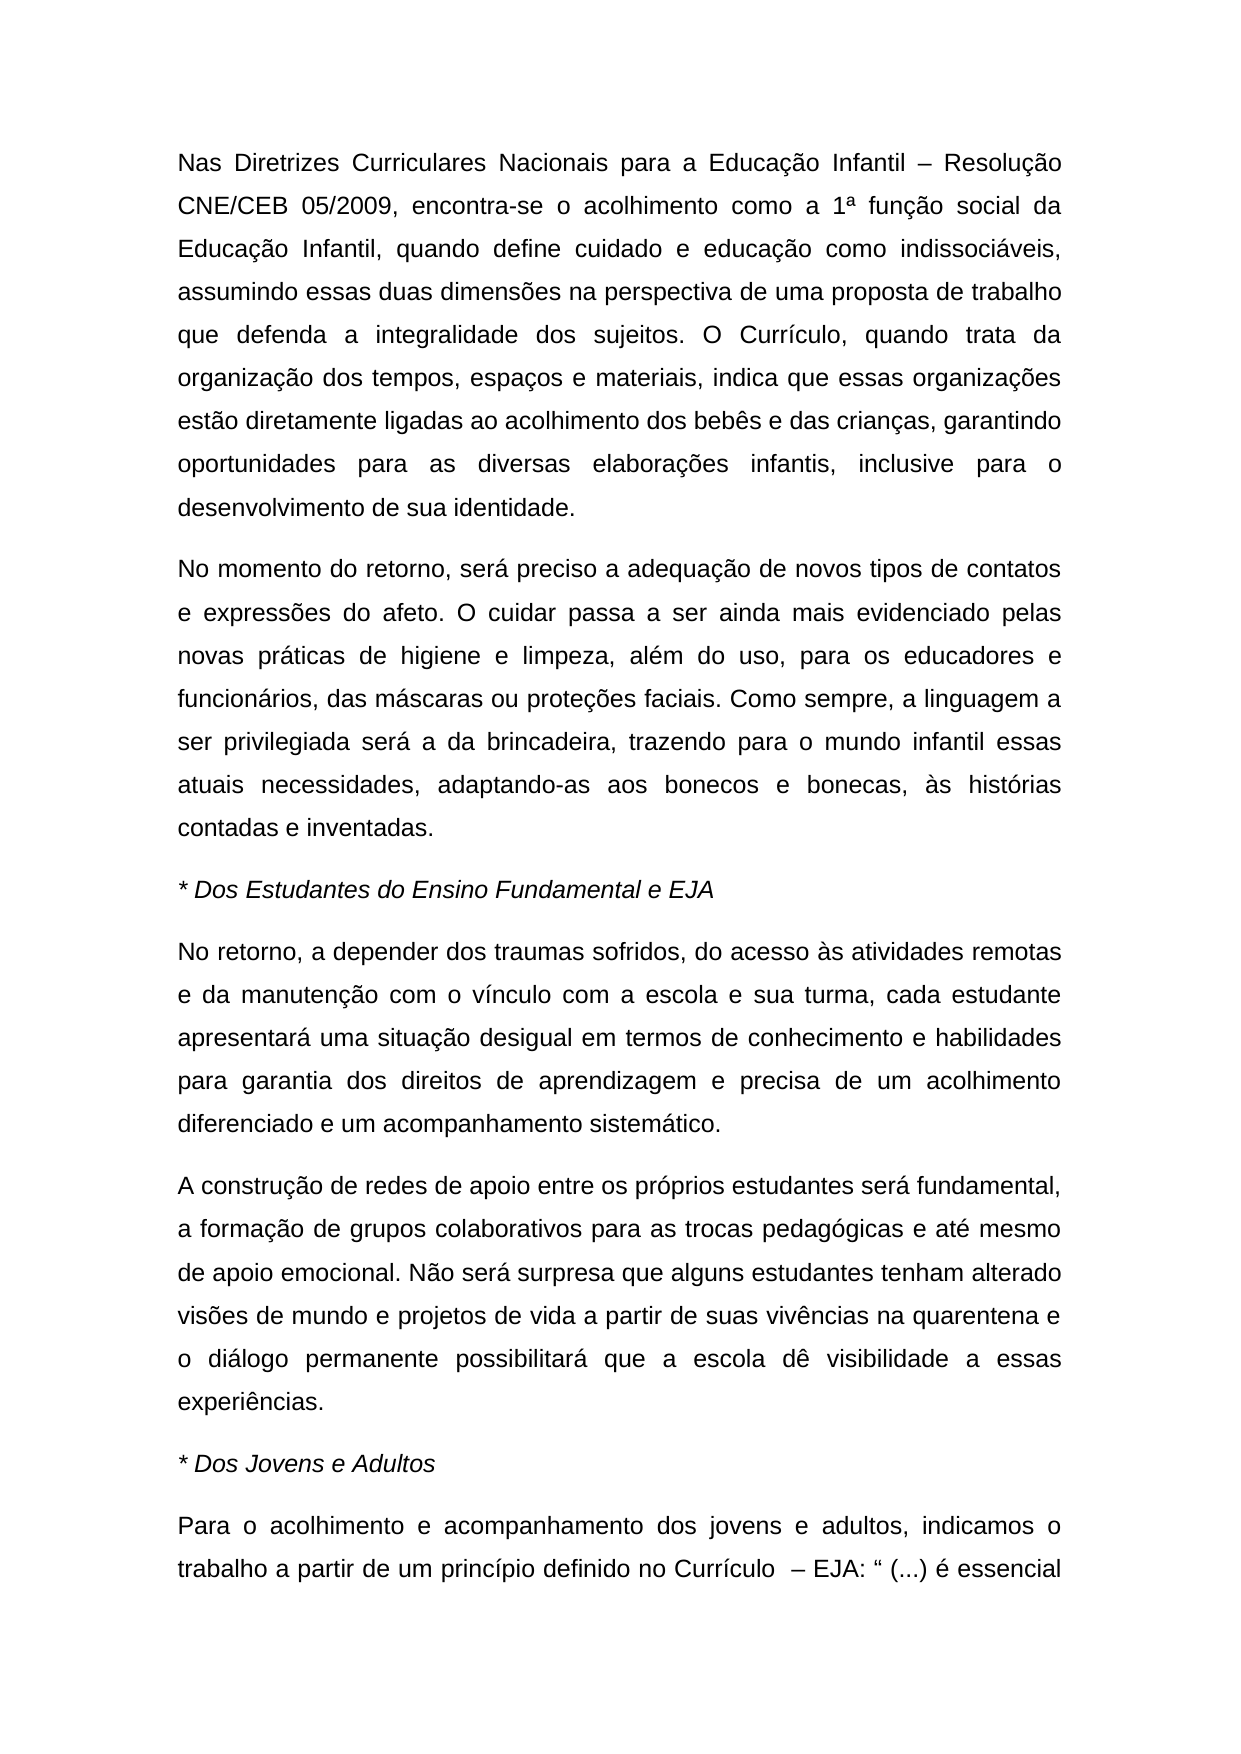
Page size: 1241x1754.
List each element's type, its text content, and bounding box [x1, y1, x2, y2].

text Nas Diretrizes Curriculares Nacionais para a Educação Infantil – Resolução CNE/CEB 05/2009, encontra-se o acolhimento como a 1ª função social da Educação Infantil, quando define cuidado e educação como indissociáveis, assumindo essas duas dimensões na perspectiva de uma proposta de trabalho que defenda a integralidade dos sujeitos. O Currículo, quando trata da organização dos tempos, espaços e materiais, indica que essas organizações estão diretamente ligadas ao acolhimento dos bebês e das crianças, garantindo oportunidades para as diversas elaborações infantis, inclusive para o desenvolvimento de sua identidade. [177, 148, 1063, 521]
text * Dos Jovens e Adultos [177, 1449, 1063, 1478]
text * Dos Estudantes do Ensino Fundamental e EJA [177, 875, 1063, 904]
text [177, 1511, 1063, 1583]
text No retorno, a depender dos traumas sofridos, do acesso às atividades remotas e da manutenção com o vínculo com a escola e sua turma, cada estudante apresentará uma situação desigual em termos de conhecimento e habilidades para garantia dos direitos de aprendizagem e precisa de um acolhimento diferenciado e um acompanhamento sistemático. [177, 937, 1063, 1138]
text A construção de redes de apoio entre os próprios estudantes será fundamental, a formação de grupos colaborativos para as trocas pedagógicas e até mesmo de apoio emocional. Não será surpresa que alguns estudantes tenham alterado visões de mundo e projetos de vida a partir de suas vivências na quarentena e o diálogo permanente possibilitará que a escola dê visibilidade a essas experiências. [177, 1171, 1063, 1416]
text No momento do retorno, será preciso a adequação de novos tipos de contatos e expressões do afeto. O cuidar passa a ser ainda mais evidenciado pelas novas práticas de higiene e limpeza, além do uso, para os educadores e funcionários, das máscaras ou proteções faciais. Como sempre, a linguagem a ser privilegiada será a da brincadeira, trazendo para o mundo infantil essas atuais necessidades, adaptando-as aos bonecos e bonecas, às histórias contadas e inventadas. [177, 554, 1063, 842]
